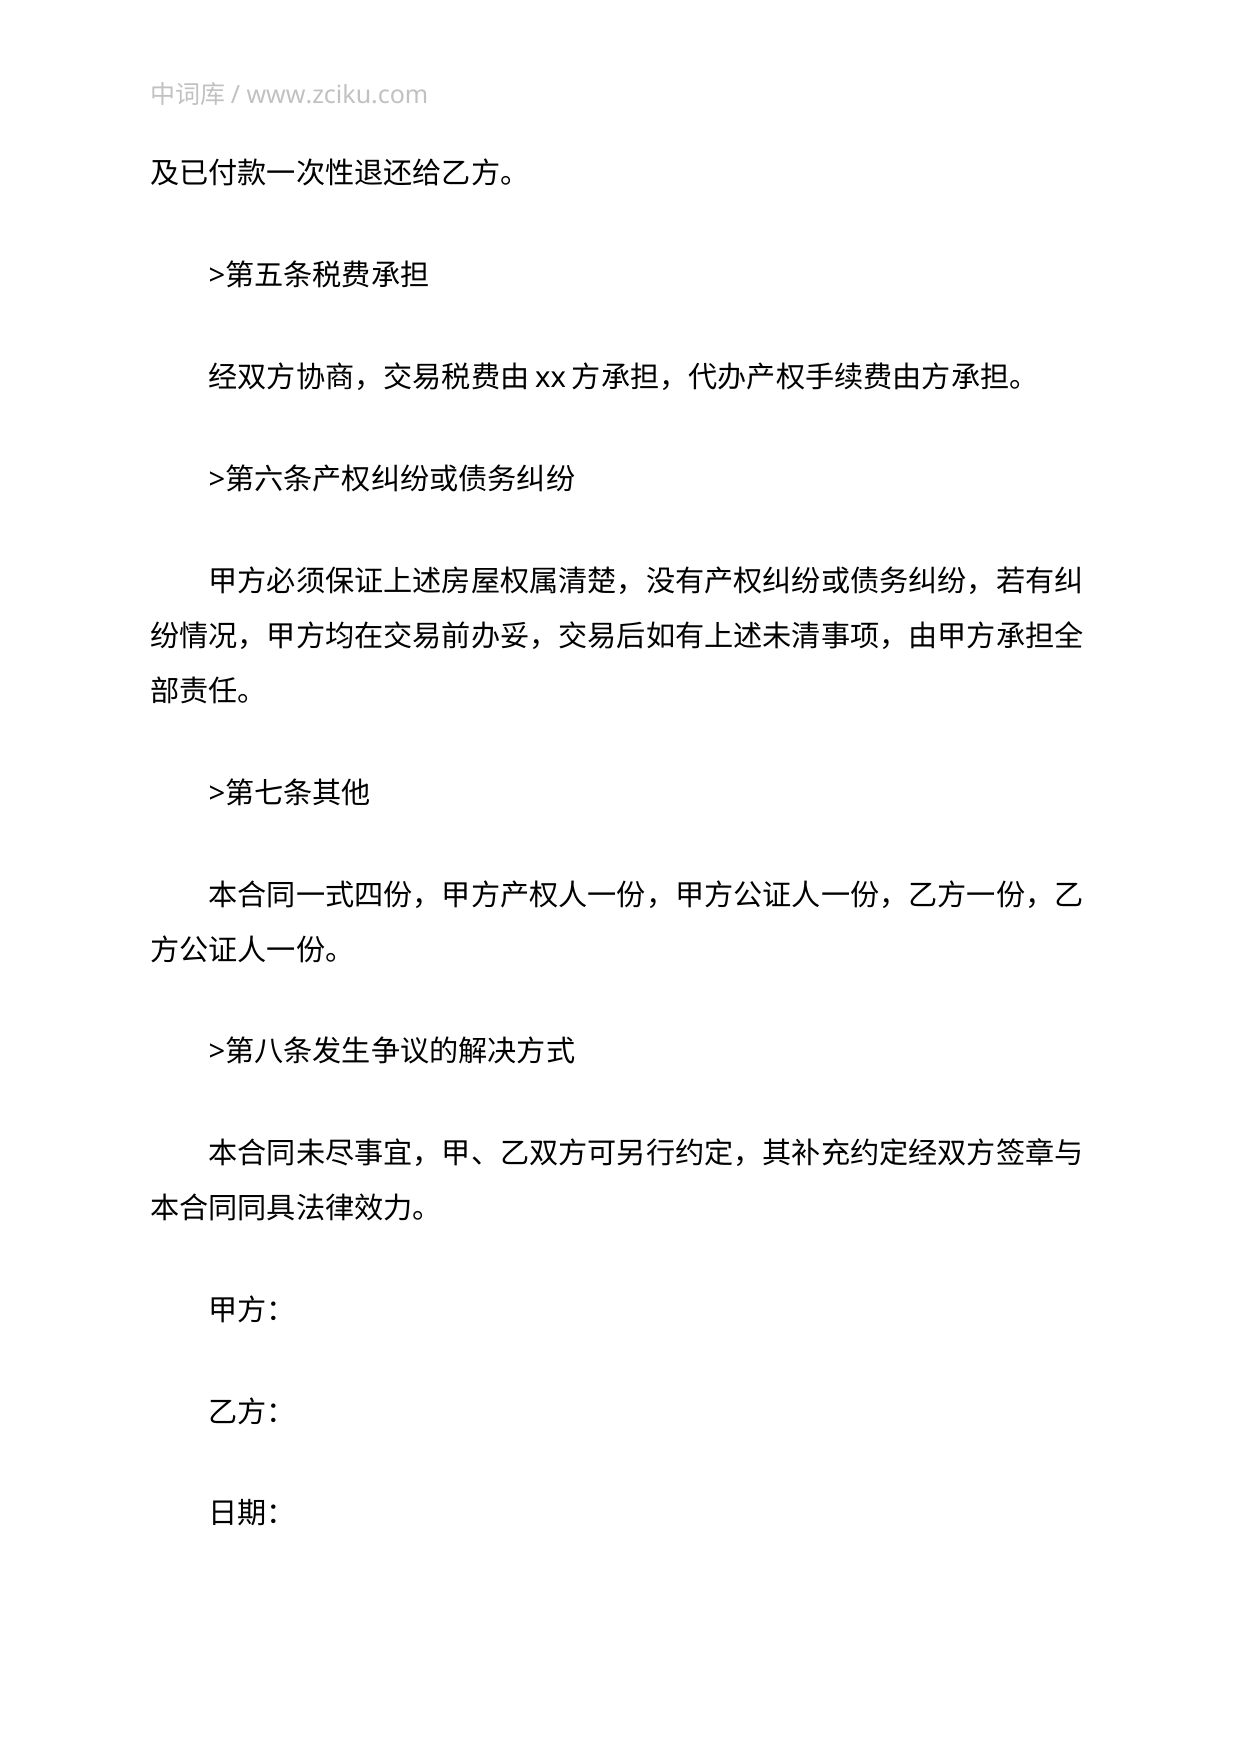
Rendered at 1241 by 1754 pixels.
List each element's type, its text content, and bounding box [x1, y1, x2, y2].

text 甲方必须保证上述房屋权属清楚，没有产权纠纷或债务纠纷，若有纠纷情况，甲方均在交易前办妥，交易后如有上述未清事项，由甲方承担全部责任。 [150, 558, 1090, 710]
text 经双方协商，交易税费由xx方承担，代办产权手续费由方承担。 [150, 354, 1090, 396]
text >第八条发生争议的解决方式 [150, 1028, 1090, 1070]
text 本合同未尽事宜，甲、乙双方可另行约定，其补充约定经双方签章与本合同同具法律效力。 [150, 1130, 1090, 1227]
text 甲方： [150, 1287, 1090, 1329]
text 日期： [150, 1490, 1090, 1532]
text 本合同一式四份，甲方产权人一份，甲方公证人一份，乙方一份，乙方公证人一份。 [150, 871, 1090, 968]
text >第六条产权纠纷或债务纠纷 [150, 456, 1090, 498]
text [150, 150, 1090, 192]
text >第五条税费承担 [150, 252, 1090, 294]
text 乙方： [150, 1388, 1090, 1431]
text >第七条其他 [150, 769, 1090, 812]
